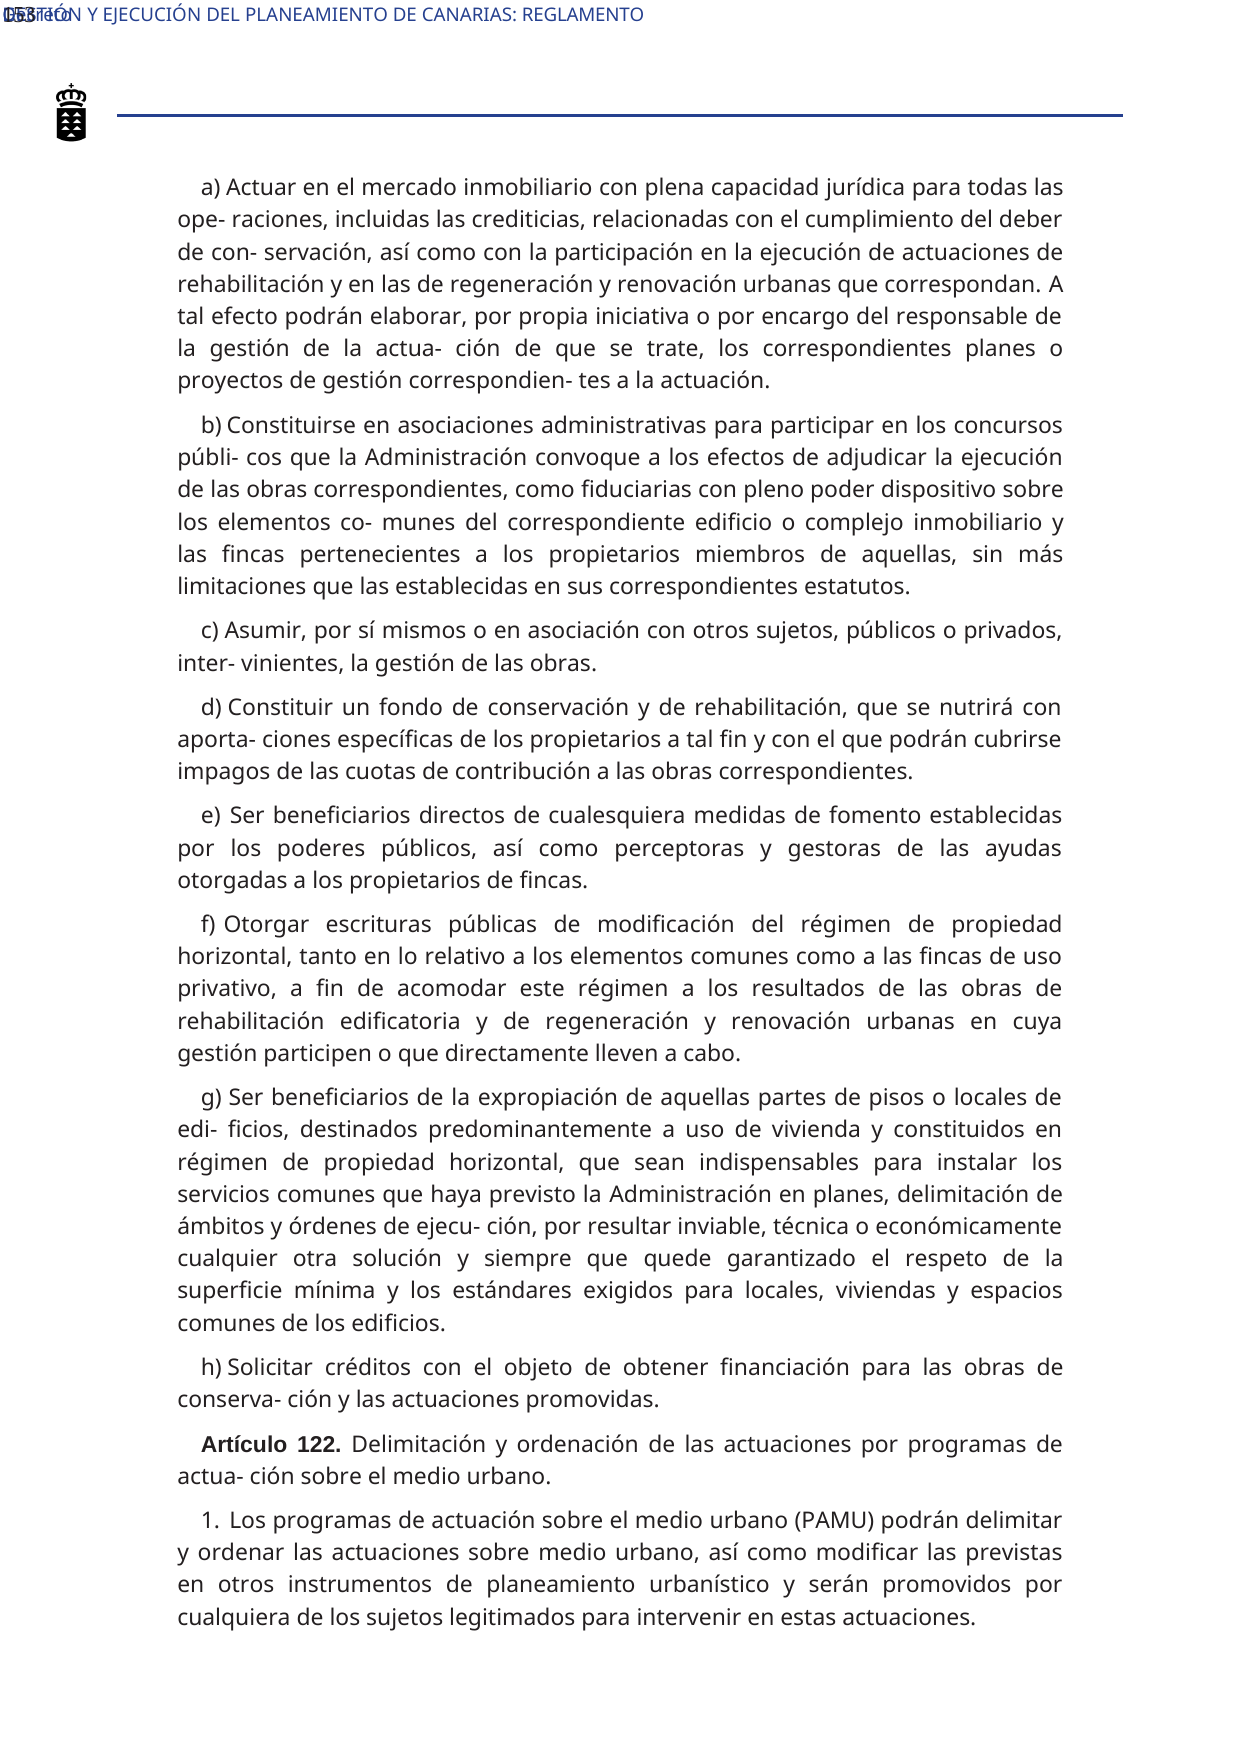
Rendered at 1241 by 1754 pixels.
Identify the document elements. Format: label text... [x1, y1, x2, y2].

list Ser beneficiarios de la expropiación de aquellas partes de pisos o locales de edi- ficios, destinados predominantemente a uso de vivienda y constituidos en régimen de propiedad horizontal, que sean indispensables para instalar los servicios comunes que haya previsto la Administración en planes, delimitación de ámbitos y órdenes de ejecu- ción, por resultar inviable, técnica o económicamente cualquier otra solución y siempre que quede garantizado el respeto de la superficie mínima y los estándares exigidos para locales, viviendas y espacios comunes de los edificios. [177, 1081, 1063, 1338]
list Actuar en el mercado inmobiliario con plena capacidad jurídica para todas las ope- raciones, incluidas las crediticias, relacionadas con el cumplimiento del deber de con- servación, así como con la participación en la ejecución de actuaciones de rehabilitación y en las de regeneración y renovación urbanas que correspondan. A tal efecto podrán elaborar, por propia iniciativa o por encargo del responsable de la gestión de la actua- ción de que se trate, los correspondientes planes o proyectos de gestión correspondien- tes a la actuación. [177, 171, 1063, 396]
text Artículo 122. Delimitación y ordenación de las actuaciones por programas de actua- ción sobre el medio urbano. [177, 1428, 1063, 1491]
list Constituirse en asociaciones administrativas para participar en los concursos públi- cos que la Administración convoque a los efectos de adjudicar la ejecución de las obras correspondientes, como fiduciarias con pleno poder dispositivo sobre los elementos co- munes del correspondiente edificio o complejo inmobiliario y las fincas pertenecientes a los propietarios miembros de aquellas, sin más limitaciones que las establecidas en sus correspondientes estatutos. [177, 409, 1063, 601]
list Constituir un fondo de conservación y de rehabilitación, que se nutrirá con aporta- ciones específicas de los propietarios a tal fin y con el que podrán cubrirse impagos de las cuotas de contribución a las obras correspondientes. [177, 691, 1063, 786]
list Solicitar créditos con el objeto de obtener financiación para las obras de conserva- ción y las actuaciones promovidas. [177, 1351, 1063, 1415]
list Ser beneficiarios directos de cualesquiera medidas de fomento establecidas por los poderes públicos, así como perceptoras y gestoras de las ayudas otorgadas a los propietarios de fincas. [177, 799, 1063, 895]
list Otorgar escrituras públicas de modificación del régimen de propiedad horizontal, tanto en lo relativo a los elementos comunes como a las fincas de uso privativo, a fin de acomodar este régimen a los resultados de las obras de rehabilitación edificatoria y de regeneración y renovación urbanas en cuya gestión participen o que directamente lleven a cabo. [177, 908, 1063, 1068]
picture [55, 81, 87, 143]
list Asumir, por sí mismos o en asociación con otros sujetos, públicos o privados, inter- vinientes, la gestión de las obras. [177, 614, 1063, 678]
list Los programas de actuación sobre el medio urbano (PAMU) podrán delimitar y ordenar las actuaciones sobre medio urbano, así como modificar las previstas en otros instrumentos de planeamiento urbanístico y serán promovidos por cualquiera de los sujetos legitimados para intervenir en estas actuaciones. [177, 1504, 1063, 1632]
